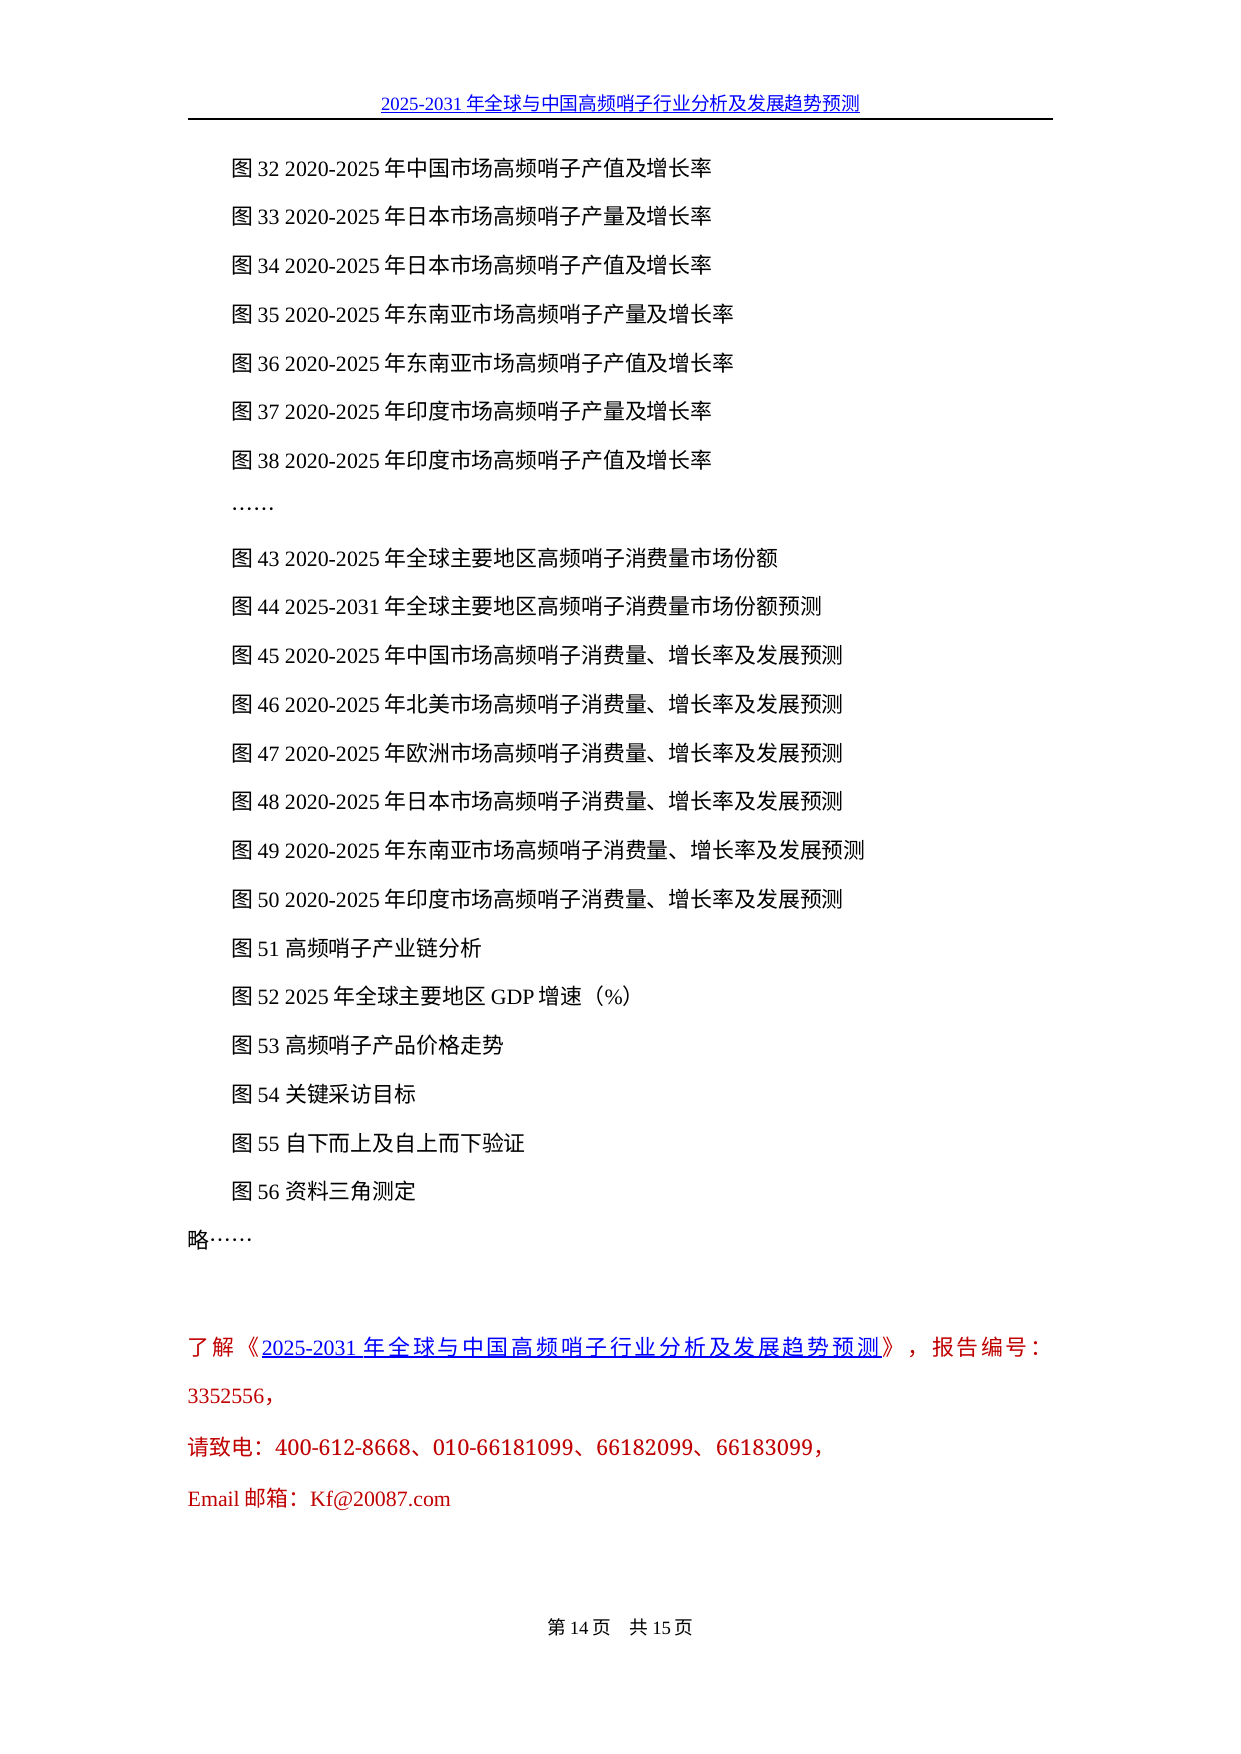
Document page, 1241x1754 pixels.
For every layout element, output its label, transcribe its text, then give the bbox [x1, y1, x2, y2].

text Email邮箱：Kf@20087.com [187, 1481, 1053, 1513]
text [187, 150, 1053, 1255]
text 了解《2025-2031年全球与中国高频哨子行业分析及发展趋势预测》，报告编号：3352556， [187, 1329, 1053, 1410]
text 请致电：400-612-8668、010-66181099、66182099、66183099， [187, 1429, 1053, 1462]
